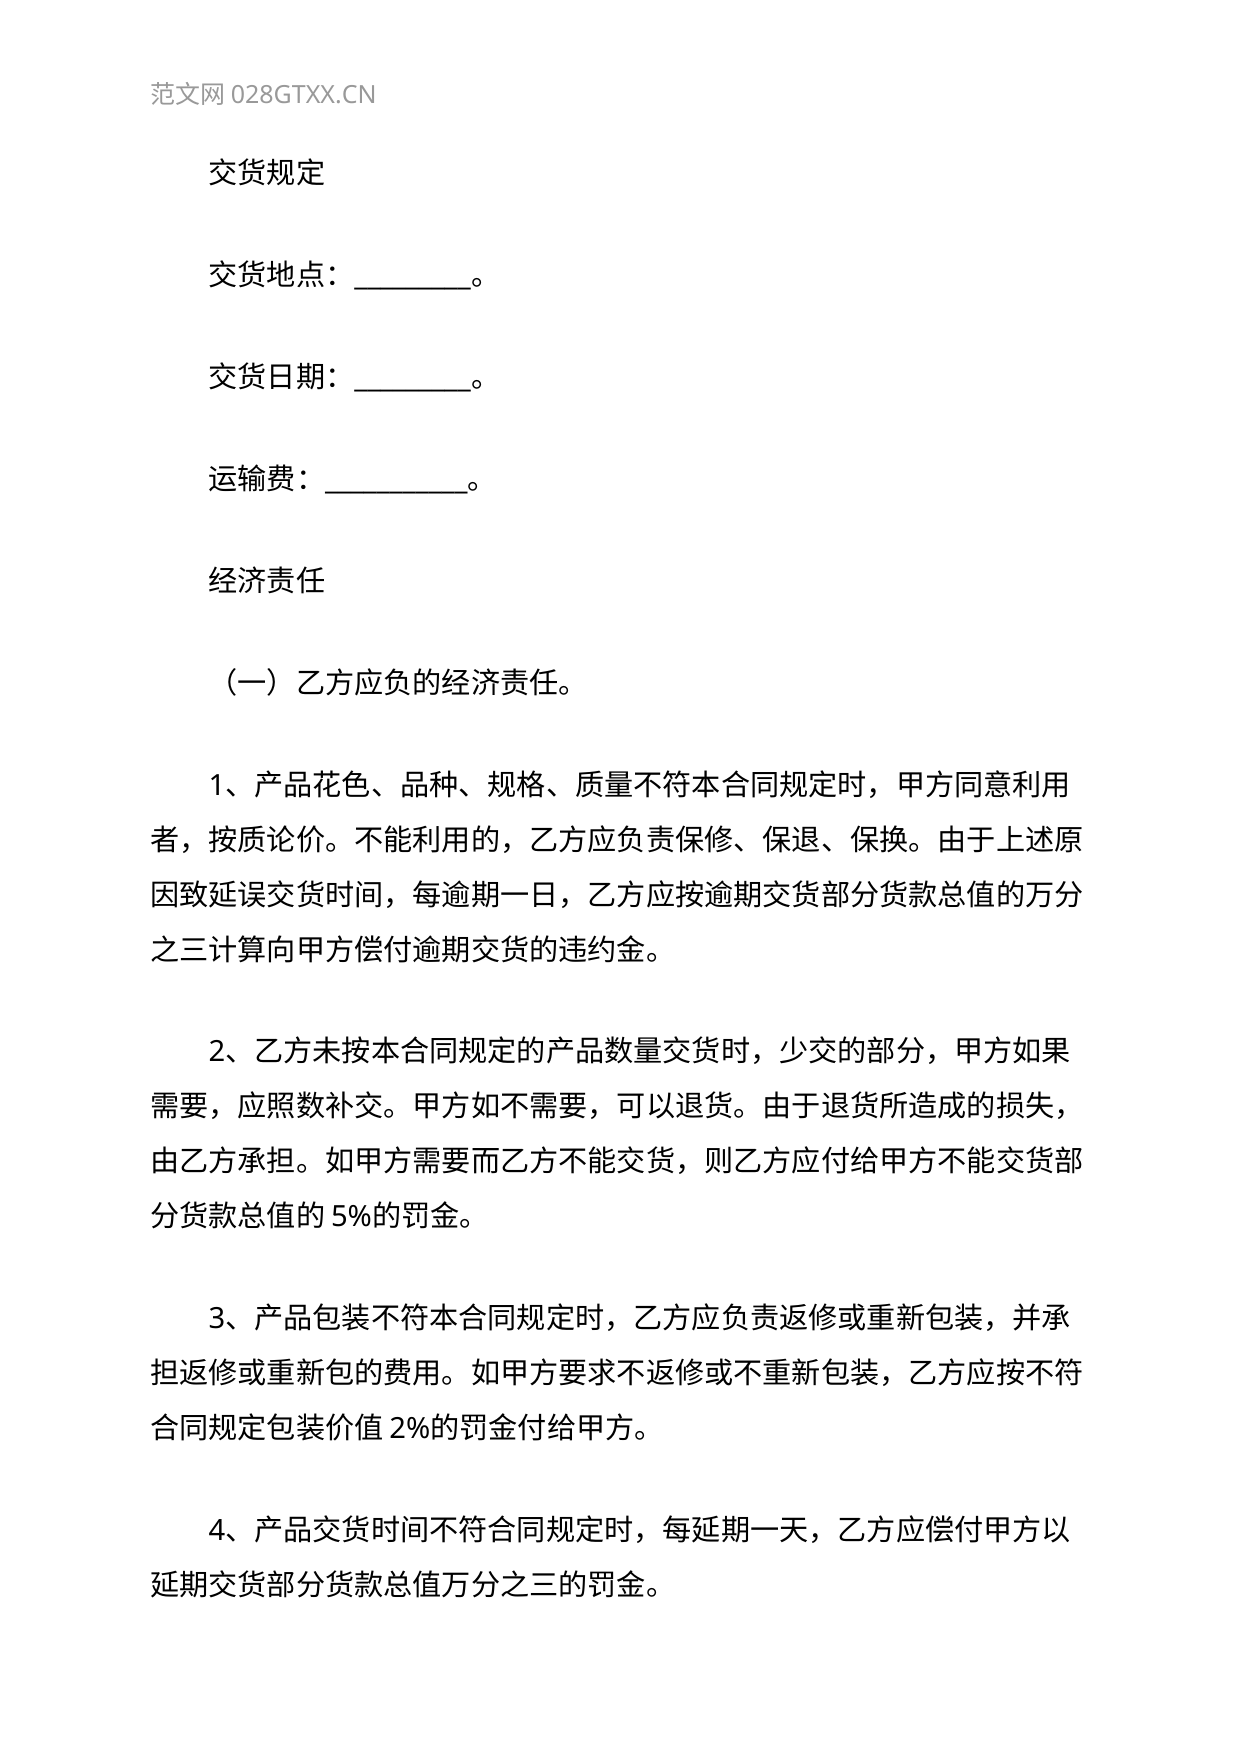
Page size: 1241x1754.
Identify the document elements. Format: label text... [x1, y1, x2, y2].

text 1、产品花色、品种、规格、质量不符本合同规定时，甲方同意利用者，按质论价。不能利用的，乙方应负责保修、保退、保换。由于上述原因致延误交货时间，每逾期一日，乙方应按逾期交货部分货款总值的万分之三计算向甲方偿付逾期交货的违约金。 [150, 761, 1090, 968]
text 交货日期：_________。 [150, 354, 1090, 396]
text 交货地点：_________。 [150, 252, 1090, 294]
text 2、乙方未按本合同规定的产品数量交货时，少交的部分，甲方如果需要，应照数补交。甲方如不需要，可以退货。由于退货所造成的损失，由乙方承担。如甲方需要而乙方不能交货，则乙方应付给甲方不能交货部分货款总值的5%的罚金。 [150, 1028, 1090, 1235]
text 3、产品包装不符本合同规定时，乙方应负责返修或重新包装，并承担返修或重新包的费用。如甲方要求不返修或不重新包装，乙方应按不符合同规定包装价值2%的罚金付给甲方。 [150, 1294, 1090, 1447]
text 运输费：___________。 [150, 456, 1090, 498]
text 交货规定 [150, 150, 1090, 192]
text （一）乙方应负的经济责任。 [150, 659, 1090, 702]
text 经济责任 [150, 558, 1090, 600]
text 4、产品交货时间不符合同规定时，每延期一天，乙方应偿付甲方以延期交货部分货款总值万分之三的罚金。 [150, 1506, 1090, 1604]
